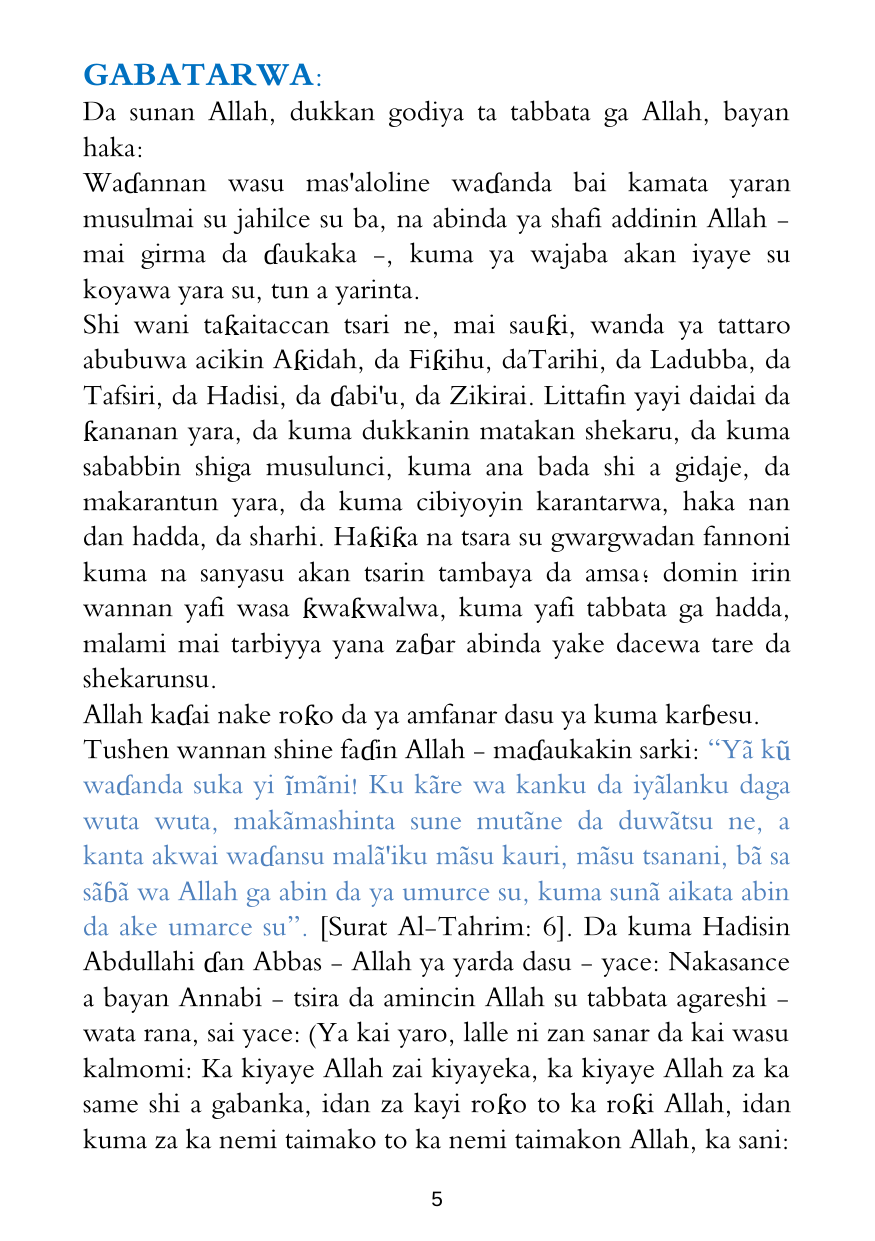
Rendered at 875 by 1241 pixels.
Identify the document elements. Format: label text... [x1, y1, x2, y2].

subtitle GABATARWA: [83, 59, 791, 94]
text Waɗannan wasu mas'aloline waɗanda bai kamata yaran musulmai su jahilce su ba, na abinda ya shafi addinin Allah - mai girma da ɗaukaka -, kuma ya wajaba akan iyaye su koyawa yara su, tun a yarinta. [83, 165, 791, 307]
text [83, 732, 791, 1157]
text Allah kaɗai nake roƙo da ya amfanar dasu ya kuma karɓesu. [83, 697, 791, 732]
text Shi wani taƙaitaccan tsari ne, mai sauƙi, wanda ya tattaro abubuwa acikin Aƙidah, da Fiƙihu, daTarihi, da Ladubba, da Tafsiri, da Hadisi, da ɗabi'u, da Zikirai. Littafin yayi daidai da ƙananan yara, da kuma dukkanin matakan shekaru, da kuma sababbin shiga musulunci, kuma ana bada shi a gidaje, da makarantun yara, da kuma cibiyoyin karantarwa, haka nan dan hadda, da sharhi. Haƙiƙa na tsara su gwargwadan fannoni kuma na sanyasu akan tsarin tambaya da amsa؛ domin irin wannan yafi wasa ƙwaƙwalwa, kuma yafi tabbata ga hadda, malami mai tarbiyya yana zaɓar abinda yake dacewa tare da shekarunsu. [83, 307, 791, 697]
text Da sunan Allah, dukkan godiya ta tabbata ga Allah, bayan haka: [83, 94, 791, 165]
